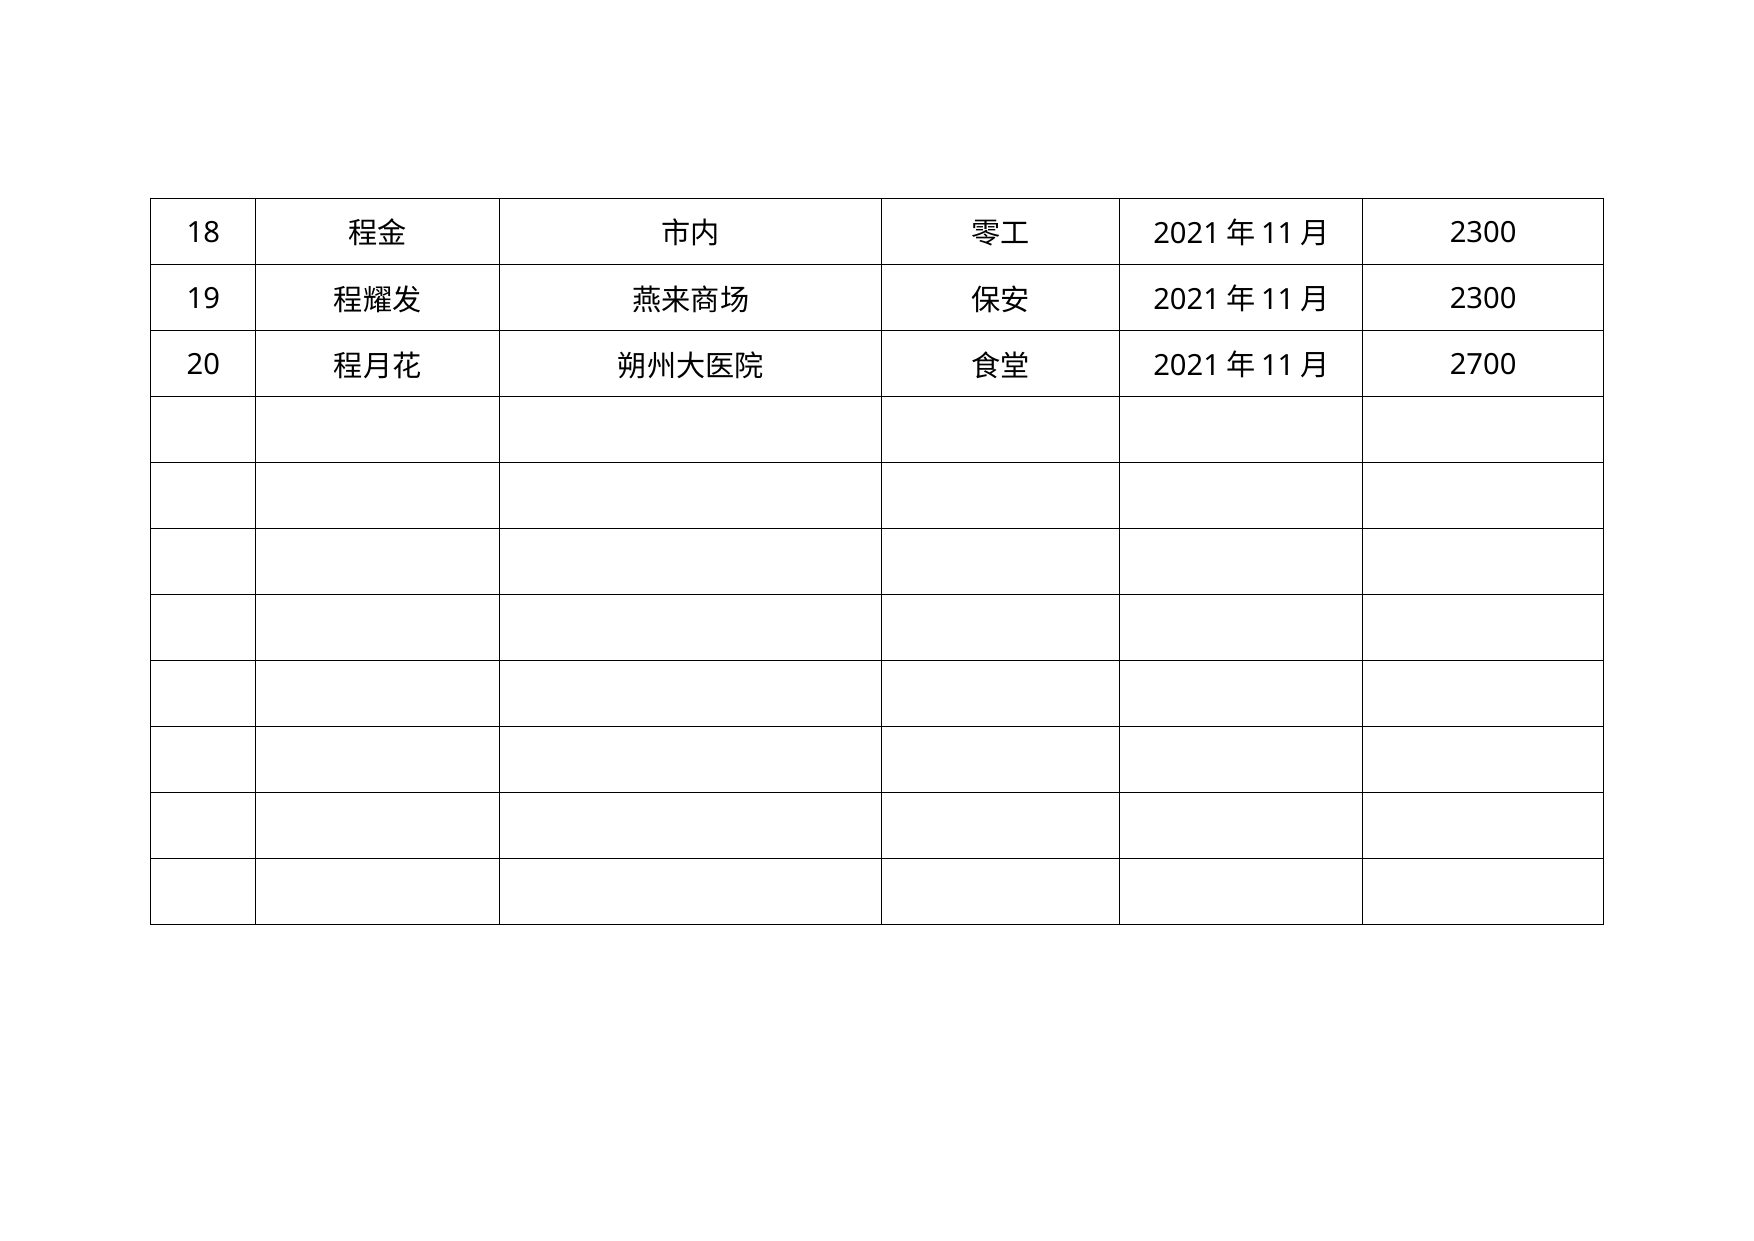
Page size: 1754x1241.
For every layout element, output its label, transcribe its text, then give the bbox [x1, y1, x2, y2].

table_cell [500, 859, 881, 924]
table_cell 2021年11月 [1120, 199, 1362, 264]
table_cell [1363, 463, 1603, 528]
table_cell [882, 727, 1119, 792]
table_cell [256, 727, 499, 792]
table_cell [1363, 529, 1603, 594]
table_cell 2021年11月 [1120, 331, 1362, 396]
table_cell [1363, 793, 1603, 858]
table_cell 燕来商场 [500, 265, 881, 330]
table_cell [500, 595, 881, 660]
table_cell 食堂 [882, 331, 1119, 396]
table_cell [256, 859, 499, 924]
table_cell [1120, 397, 1362, 462]
table_cell [882, 397, 1119, 462]
table_cell [882, 661, 1119, 726]
table_cell [256, 397, 499, 462]
table_cell [500, 463, 881, 528]
table_cell [882, 859, 1119, 924]
table_cell 程耀发 [256, 265, 499, 330]
table_cell 零工 [882, 199, 1119, 264]
table_cell [256, 595, 499, 660]
table_cell [151, 859, 255, 924]
table_cell [1363, 727, 1603, 792]
table_cell [1363, 859, 1603, 924]
table_cell [151, 463, 255, 528]
table_cell [151, 793, 255, 858]
table_cell [1363, 397, 1603, 462]
table_cell 2021年11月 [1120, 265, 1362, 330]
table_cell 保安 [882, 265, 1119, 330]
table_cell [500, 727, 881, 792]
table_cell [256, 529, 499, 594]
table_cell 市内 [500, 199, 881, 264]
table_cell [500, 397, 881, 462]
table_cell [151, 397, 255, 462]
table_cell 19 [151, 265, 255, 330]
table_cell [500, 793, 881, 858]
table_cell [151, 727, 255, 792]
table_cell [1120, 661, 1362, 726]
table_cell [1120, 595, 1362, 660]
table_cell 18 [151, 199, 255, 264]
table_cell [882, 793, 1119, 858]
table_cell 2300 [1363, 265, 1603, 330]
table_cell [500, 529, 881, 594]
table_cell 朔州大医院 [500, 331, 881, 396]
table_cell [256, 793, 499, 858]
table_cell [256, 463, 499, 528]
table_cell [500, 661, 881, 726]
table_cell 2300 [1363, 199, 1603, 264]
table_cell [1363, 661, 1603, 726]
table_cell [151, 529, 255, 594]
table_cell [1363, 595, 1603, 660]
table_cell [1120, 727, 1362, 792]
table_cell [882, 529, 1119, 594]
table_cell [1120, 463, 1362, 528]
table_cell 程金 [256, 199, 499, 264]
table_cell 20 [151, 331, 255, 396]
table_cell [256, 661, 499, 726]
table_cell [882, 595, 1119, 660]
table_cell [1120, 859, 1362, 924]
table_cell 程月花 [256, 331, 499, 396]
table_cell [1120, 529, 1362, 594]
table_cell [882, 463, 1119, 528]
table_cell [151, 595, 255, 660]
table_cell 2700 [1363, 331, 1603, 396]
table_cell [1120, 793, 1362, 858]
table_cell [151, 661, 255, 726]
